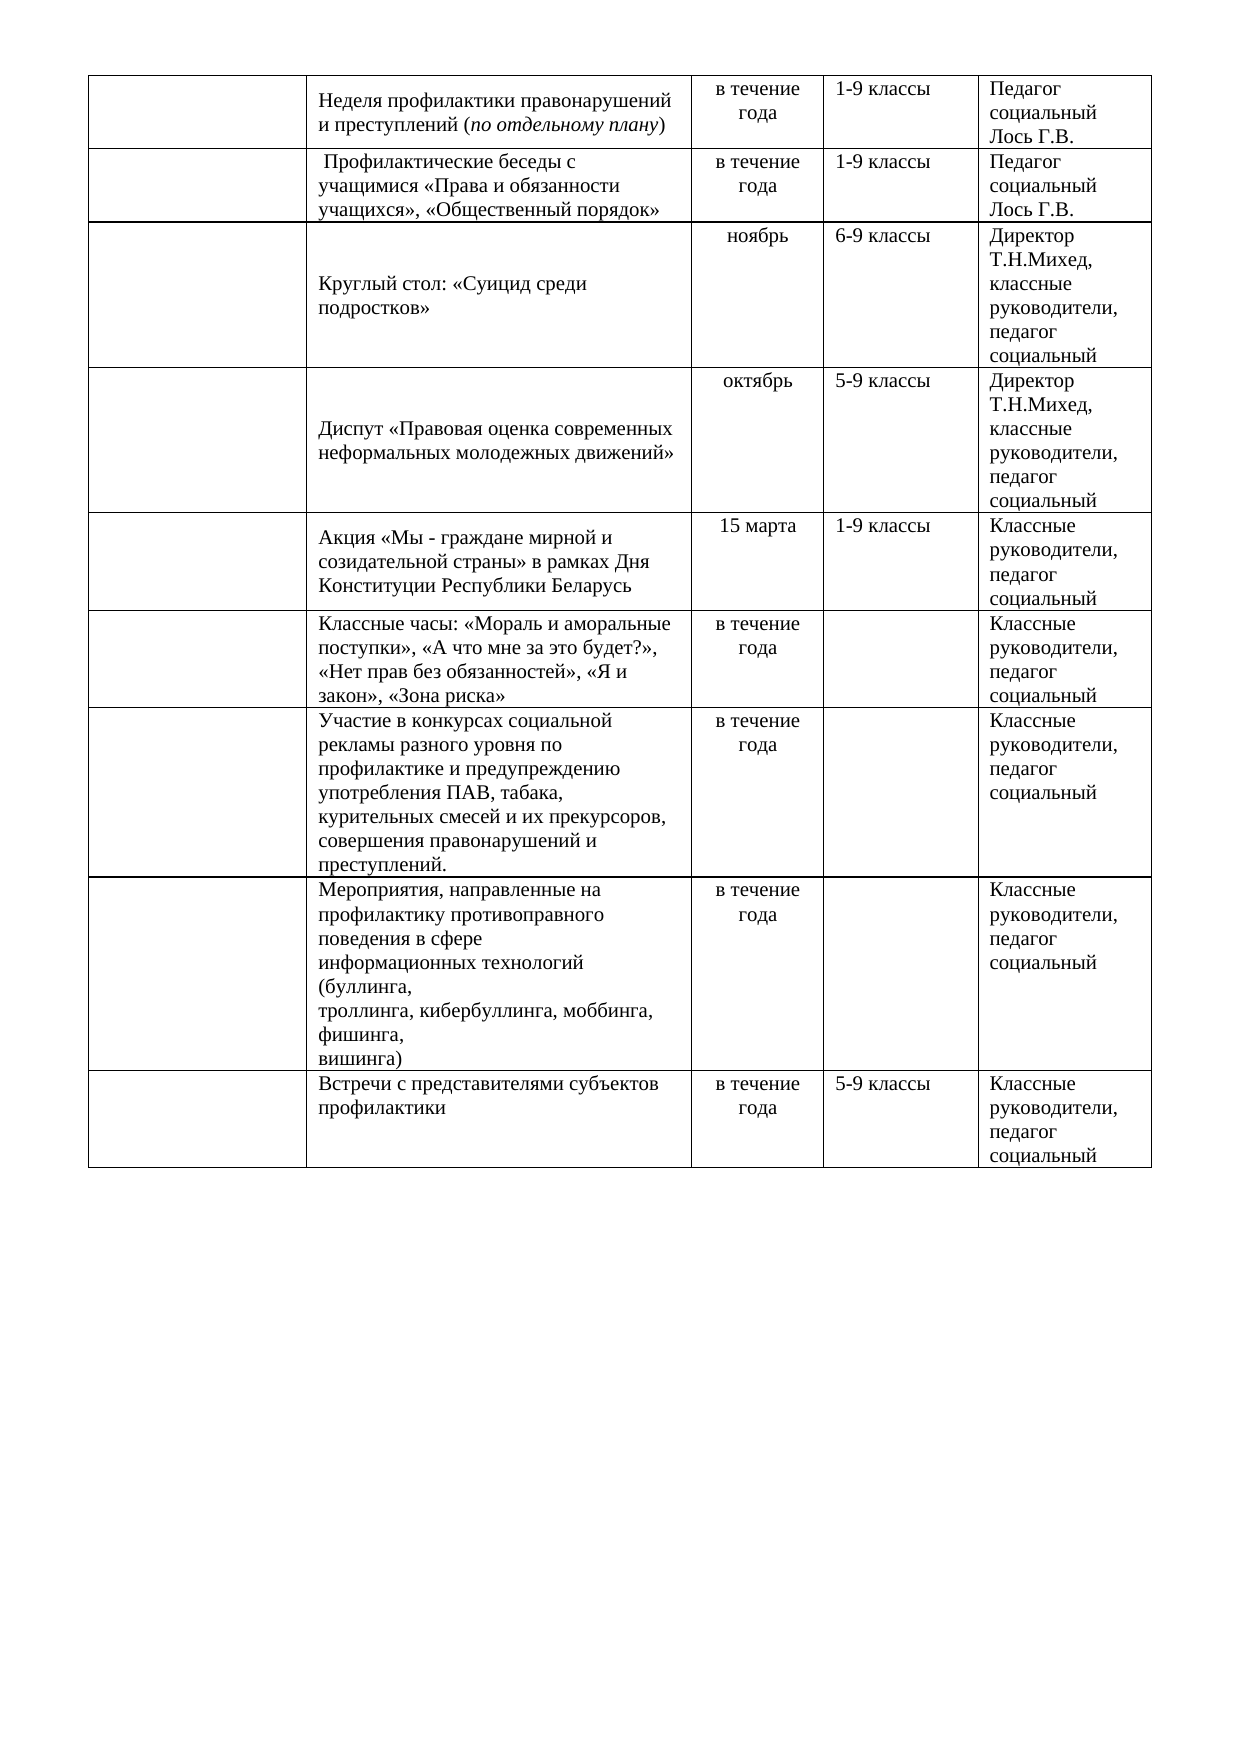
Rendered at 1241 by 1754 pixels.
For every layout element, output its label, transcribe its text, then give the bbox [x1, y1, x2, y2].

table_cell Мероприятия, направленные на профилактику противоправного поведения в сфере информационных технологий (буллинга, троллинга, кибербуллинга, моббинга, фишинга, вишинга) [307, 878, 691, 1070]
table_cell в течение года [692, 708, 823, 876]
table_cell 1-9 классы [824, 513, 978, 609]
table_cell в течение года [692, 878, 823, 1070]
table_cell 1-9 классы [824, 149, 978, 221]
table_cell в течение года [692, 1071, 823, 1167]
table_cell [89, 878, 306, 1070]
table_cell 6-9 классы [824, 223, 978, 367]
table_cell Диспут «Правовая оценка современных неформальных молодежных движений» [307, 368, 691, 512]
table_cell [89, 513, 306, 609]
table_cell ноябрь [692, 223, 823, 367]
table_cell 5-9 классы [824, 368, 978, 512]
table_cell [89, 223, 306, 367]
table_cell [89, 611, 306, 707]
table_cell Директор Т.Н.Михед, классные руководители, педагог социальный [979, 368, 1151, 512]
table_cell Профилактические беседы с учащимися «Права и обязанности учащихся», «Общественный порядок» [307, 149, 691, 221]
table_cell [824, 878, 978, 1070]
table_cell Неделя профилактики правонарушений и преступлений (по отдельному плану) [307, 76, 691, 148]
table_cell в течение года [692, 149, 823, 221]
table_cell Встречи с представителями субъектов профилактики [307, 1071, 691, 1167]
table_cell Акция «Мы - граждане мирной и созидательной страны» в рамках Дня Конституции Республики Беларусь [307, 513, 691, 609]
table_cell октябрь [692, 368, 823, 512]
table_cell Педагог социальный Лось Г.В. [979, 76, 1151, 148]
table_cell 1-9 классы [824, 76, 978, 148]
table_cell Классные руководители, педагог социальный [979, 708, 1151, 876]
table_cell [89, 149, 306, 221]
table_cell [89, 1071, 306, 1167]
table_cell 5-9 классы [824, 1071, 978, 1167]
table_cell [89, 368, 306, 512]
table_cell Педагог социальный Лось Г.В. [979, 149, 1151, 221]
table_cell Участие в конкурсах социальной рекламы разного уровня по профилактике и предупреждению употребления ПАВ, табака, курительных смесей и их прекурсоров, совершения правонарушений и преступлений. [307, 708, 691, 876]
table_cell Классные часы: «Мораль и аморальные поступки», «А что мне за это будет?», «Нет прав без обязанностей», «Я и закон», «Зона риска» [307, 611, 691, 707]
table_cell [824, 611, 978, 707]
table_cell Классные руководители, педагог социальный [979, 1071, 1151, 1167]
table_cell Круглый стол: «Суицид среди подростков» [307, 223, 691, 367]
table_cell [824, 708, 978, 876]
table_cell 15 марта [692, 513, 823, 609]
table_cell Директор Т.Н.Михед, классные руководители, педагог социальный [979, 223, 1151, 367]
table_cell Классные руководители, педагог социальный [979, 878, 1151, 1070]
table_cell [89, 76, 306, 148]
table_cell [89, 708, 306, 876]
table_cell в течение года [692, 76, 823, 148]
table_cell в течение года [692, 611, 823, 707]
table_cell Классные руководители, педагог социальный [979, 611, 1151, 707]
table_cell Классные руководители, педагог социальный [979, 513, 1151, 609]
